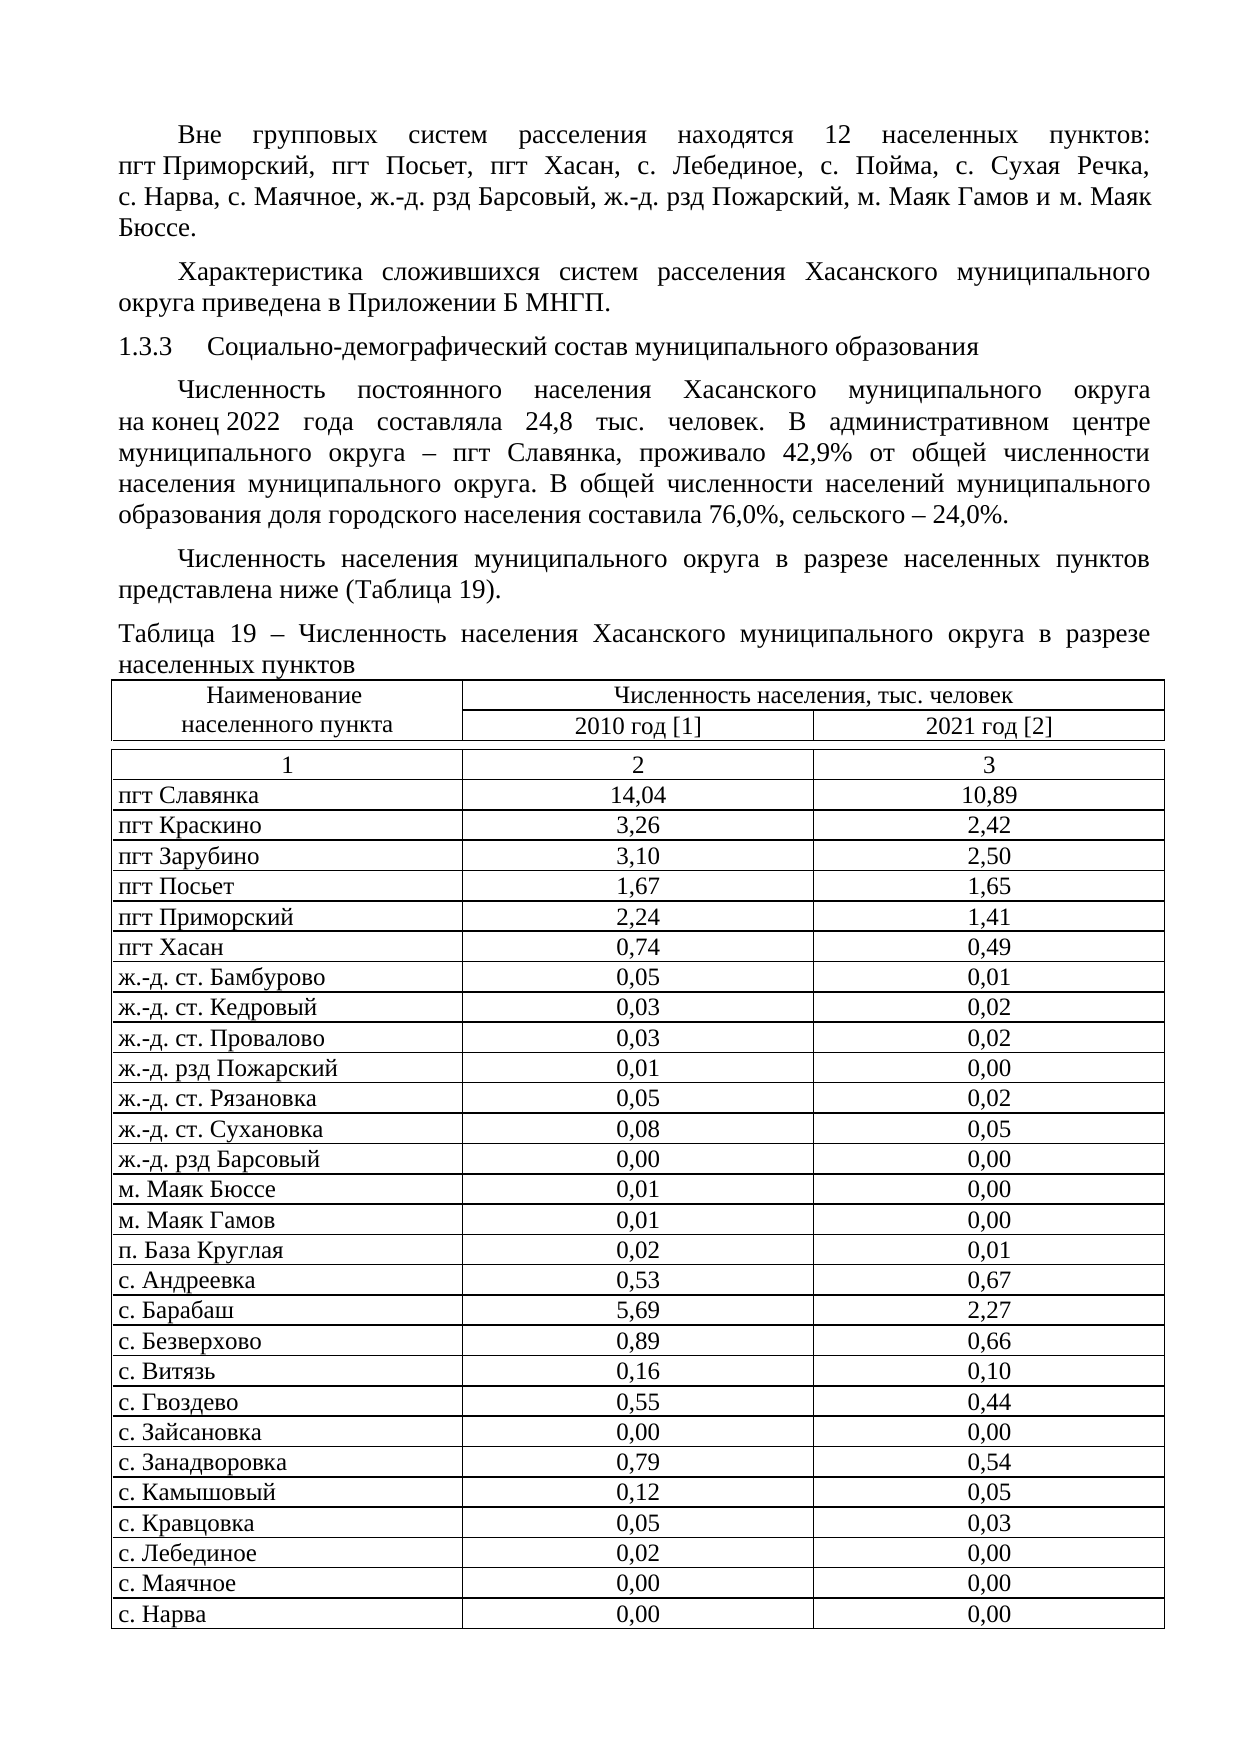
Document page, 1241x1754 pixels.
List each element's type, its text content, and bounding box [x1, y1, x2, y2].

table_cell 5,69 [463, 1296, 813, 1324]
table_cell 0,00 [814, 1599, 1164, 1627]
table_cell 0,74 [463, 932, 813, 961]
table_cell 14,04 [463, 780, 813, 809]
table_cell пгт Хасан [112, 931, 462, 961]
table_cell м. Маяк Бюссе [112, 1174, 462, 1203]
table_cell 0,00 [814, 1538, 1164, 1567]
table_cell 0,01 [814, 962, 1164, 991]
table_cell 0,89 [463, 1326, 813, 1355]
table_cell 0,05 [463, 962, 813, 991]
table_cell 0,67 [814, 1265, 1164, 1294]
table_cell 0,55 [463, 1387, 813, 1415]
table_cell 0,53 [463, 1265, 813, 1294]
table_cell 2021 год [2] [814, 711, 1164, 739]
table_cell 2,42 [814, 811, 1164, 839]
table_cell 0,00 [814, 1417, 1164, 1446]
table_cell пгт Посьет [112, 871, 462, 900]
table_cell 0,08 [463, 1114, 813, 1142]
table_header 1 [112, 750, 462, 779]
table_cell с. Безверхово [112, 1325, 462, 1355]
table_cell 0,00 [814, 1175, 1164, 1203]
table_cell 0,03 [814, 1508, 1164, 1537]
table_cell ж.-д. ст. Сухановка [112, 1113, 462, 1142]
table_cell с. Зайсановка [112, 1416, 462, 1446]
table_cell 0,10 [814, 1356, 1164, 1385]
table_cell 0,02 [814, 993, 1164, 1021]
table_cell 0,03 [463, 993, 813, 1021]
table_cell ж.-д. ст. Провалово [112, 1022, 462, 1052]
table_cell 0,16 [463, 1356, 813, 1385]
table_cell 0,79 [463, 1447, 813, 1476]
table_cell 0,05 [463, 1508, 813, 1537]
table_cell 0,01 [463, 1205, 813, 1233]
table_cell 0,66 [814, 1326, 1164, 1355]
table_cell 0,49 [814, 932, 1164, 961]
table_cell 0,05 [463, 1083, 813, 1112]
table_cell пгт Зарубино [112, 840, 462, 870]
table_cell 0,54 [814, 1447, 1164, 1476]
table_cell 10,89 [814, 780, 1164, 809]
table_cell 3,10 [463, 841, 813, 870]
table_cell с. Гвоздево [112, 1386, 462, 1415]
table_cell с. Андреевка [112, 1265, 462, 1294]
table_cell 0,02 [814, 1023, 1164, 1052]
table_cell пгт Приморский [112, 901, 462, 930]
text Численность населения муниципального округа в разрезе населенных пунктов представлена ниже (Таблица 19). [118, 542, 1152, 604]
table_cell 1,41 [814, 902, 1164, 930]
table_cell 0,03 [463, 1023, 813, 1052]
table_cell пгт Краскино [112, 810, 462, 839]
table_cell с. Занадворовка [112, 1447, 462, 1476]
table_cell 0,00 [463, 1144, 813, 1173]
table_cell с. Барабаш [112, 1295, 462, 1324]
text Численность постоянного населения Хасанского муниципального округа на конец 2022 года составляла 24,8 тыс. человек. В административном центре муниципального округа – пгт Славянка, проживало 42,9% от общей численности населения муниципального округа. В общей численности населений муниципального образования доля городского населения составила 76,0%, сельского – 24,0%. [118, 374, 1152, 529]
table_cell 0,05 [814, 1114, 1164, 1142]
table_cell 0,00 [463, 1599, 813, 1627]
table_cell с. Маячное [112, 1568, 462, 1597]
table_cell 0,00 [814, 1205, 1164, 1233]
table_cell ж.-д. рзд Барсовый [112, 1144, 462, 1173]
table_cell м. Маяк Гамов [112, 1204, 462, 1233]
table_cell 0,12 [463, 1478, 813, 1506]
table_cell 2,24 [463, 902, 813, 930]
table_cell 3,26 [463, 811, 813, 839]
table_cell пгт Славянка [112, 780, 462, 809]
table_header 3 [814, 750, 1164, 779]
table_cell 0,00 [814, 1144, 1164, 1173]
table_cell 0,02 [463, 1235, 813, 1264]
table_cell 0,00 [463, 1417, 813, 1446]
table_cell ж.-д. ст. Кедровый [112, 992, 462, 1021]
table_cell п. База Круглая [112, 1235, 462, 1264]
table_cell 2,27 [814, 1296, 1164, 1324]
table_cell 0,01 [463, 1175, 813, 1203]
table_cell 0,00 [814, 1053, 1164, 1082]
table_header Численность населения, тыс. человек [463, 681, 1164, 709]
table_cell 0,05 [814, 1478, 1164, 1506]
table_cell с. Лебединое [112, 1538, 462, 1567]
table_cell 0,44 [814, 1387, 1164, 1415]
table_cell 2010 год [1] [463, 711, 813, 739]
table_cell 0,00 [463, 1568, 813, 1597]
table_cell ж.-д. рзд Пожарский [112, 1053, 462, 1082]
table_cell с. Камышовый [112, 1477, 462, 1506]
subtitle Социально-демографический состав муниципального образования [118, 330, 1152, 361]
table_cell 2,50 [814, 841, 1164, 870]
table_cell 0,00 [814, 1568, 1164, 1597]
text Характеристика сложившихся систем расселения Хасанского муниципального округа приведена в Приложении Б МНГП. [118, 255, 1152, 317]
table_cell с. Витязь [112, 1356, 462, 1385]
table_cell 0,01 [814, 1235, 1164, 1264]
table_header 2 [463, 750, 813, 779]
table_cell 1,67 [463, 871, 813, 900]
table_cell с. Кравцовка [112, 1507, 462, 1537]
table_cell 1,65 [814, 871, 1164, 900]
table_cell 0,02 [814, 1083, 1164, 1112]
table_header Наименование населенного пункта [112, 681, 462, 739]
text Вне групповых систем расселения находятся 12 населенных пунктов: пгт Приморский, пгт Посьет, пгт Хасан, с. Лебединое, с. Пойма, с. Сухая Речка, с. Нарва, с. Маячное, ж.-д. рзд Барсовый, ж.-д. рзд Пожарский, м. Маяк Гамов и м. Маяк Бюссе. [118, 118, 1152, 243]
text Таблица 19 – Численность населения Хасанского муниципального округа в разрезе населенных пунктов [118, 617, 1152, 679]
table_cell с. Нарва [112, 1598, 462, 1627]
table_cell 0,02 [463, 1538, 813, 1567]
table_cell 0,01 [463, 1053, 813, 1082]
table_cell ж.-д. ст. Бамбурово [112, 962, 462, 991]
table_cell ж.-д. ст. Рязановка [112, 1083, 462, 1112]
